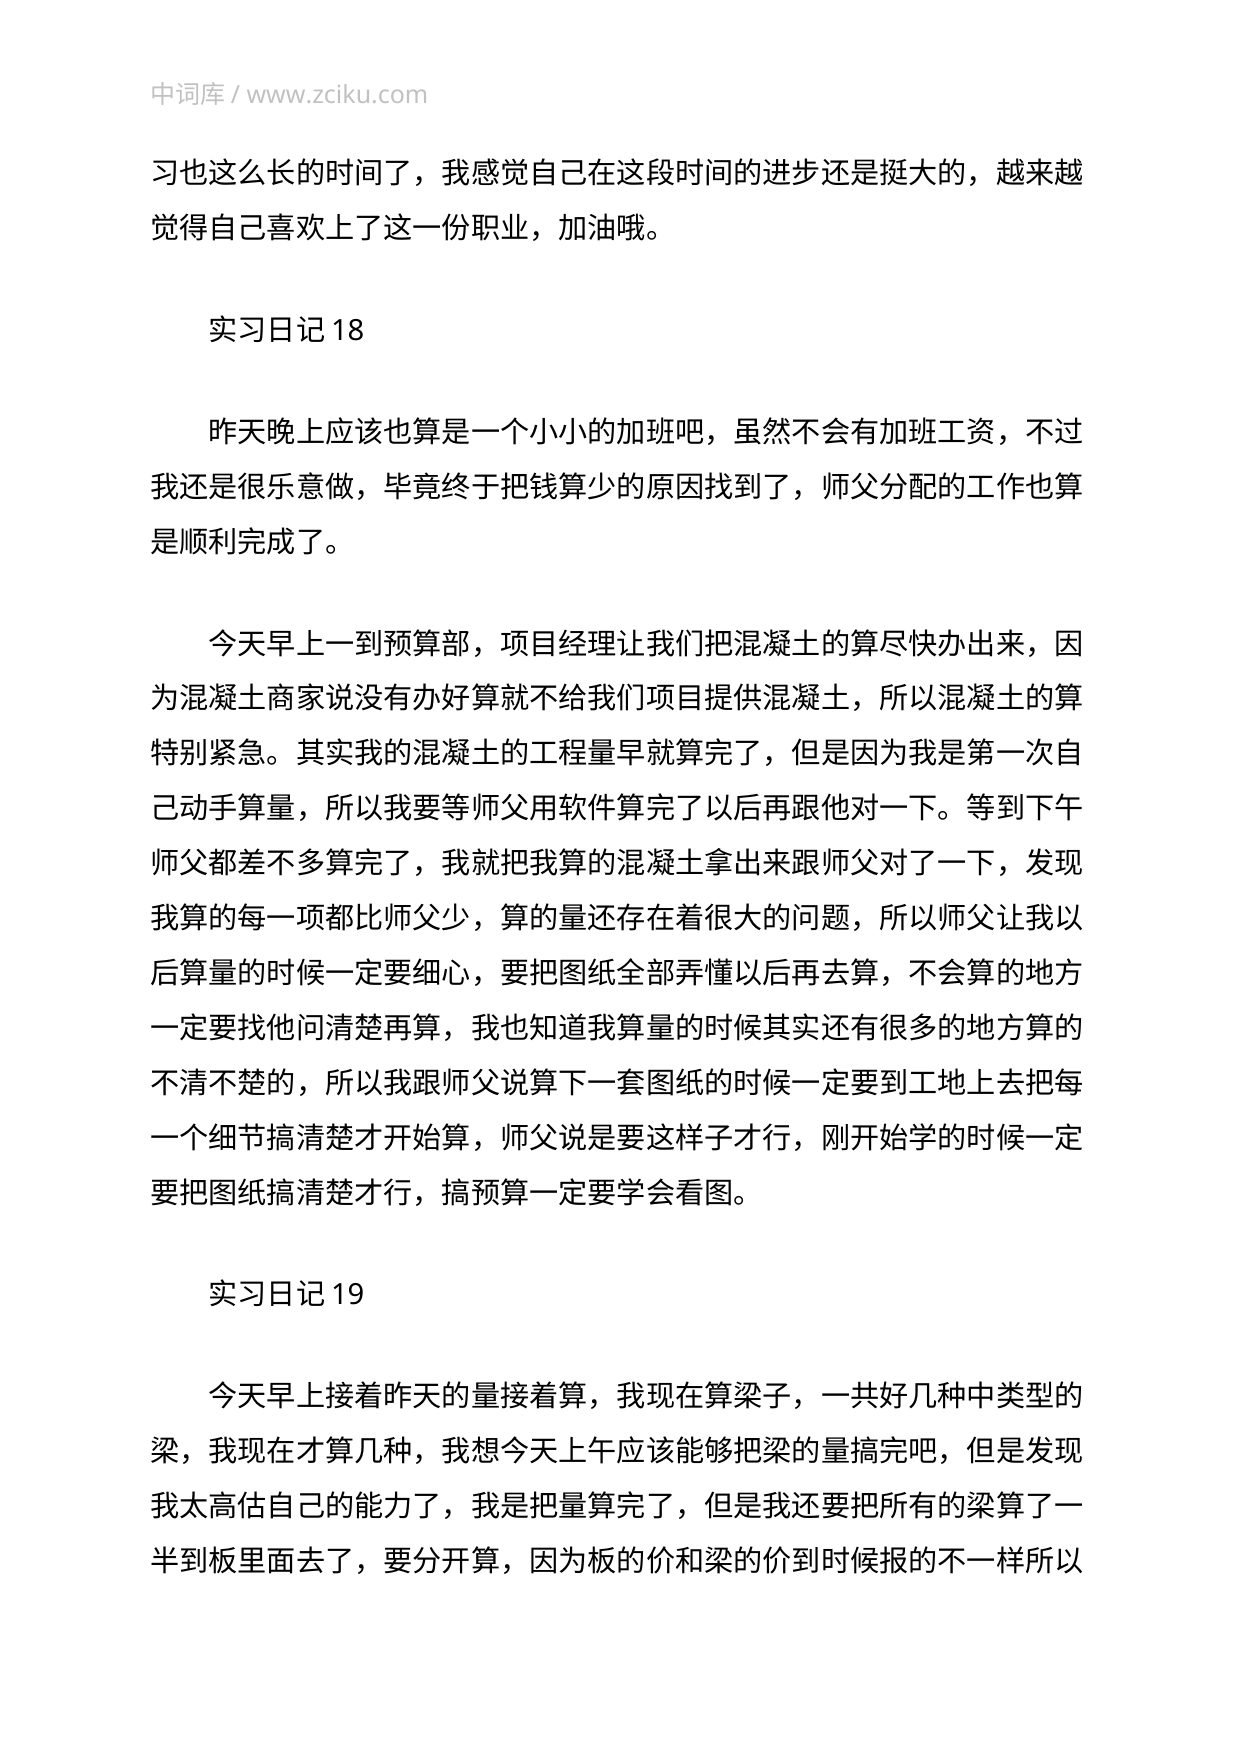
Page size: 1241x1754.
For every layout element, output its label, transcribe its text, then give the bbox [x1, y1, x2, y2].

text 实习日记19 [150, 1271, 1090, 1313]
text 实习日记18 [150, 307, 1090, 349]
text 昨天晚上应该也算是一个小小的加班吧，虽然不会有加班工资，不过我还是很乐意做，毕竟终于把钱算少的原因找到了，师父分配的工作也算是顺利完成了。 [150, 409, 1090, 561]
text 今天早上一到预算部，项目经理让我们把混凝土的算尽快办出来，因为混凝土商家说没有办好算就不给我们项目提供混凝土，所以混凝土的算特别紧急。其实我的混凝土的工程量早就算完了，但是因为我是第一次自己动手算量，所以我要等师父用软件算完了以后再跟他对一下。等到下午师父都差不多算完了，我就把我算的混凝土拿出来跟师父对了一下，发现我算的每一项都比师父少，算的量还存在着很大的问题，所以师父让我以后算量的时候一定要细心，要把图纸全部弄懂以后再去算，不会算的地方一定要找他问清楚再算，我也知道我算量的时候其实还有很多的地方算的不清不楚的，所以我跟师父说算下一套图纸的时候一定要到工地上去把每一个细节搞清楚才开始算，师父说是要这样子才行，刚开始学的时候一定要把图纸搞清楚才行，搞预算一定要学会看图。 [150, 620, 1090, 1211]
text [150, 150, 1090, 247]
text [150, 1373, 1090, 1580]
